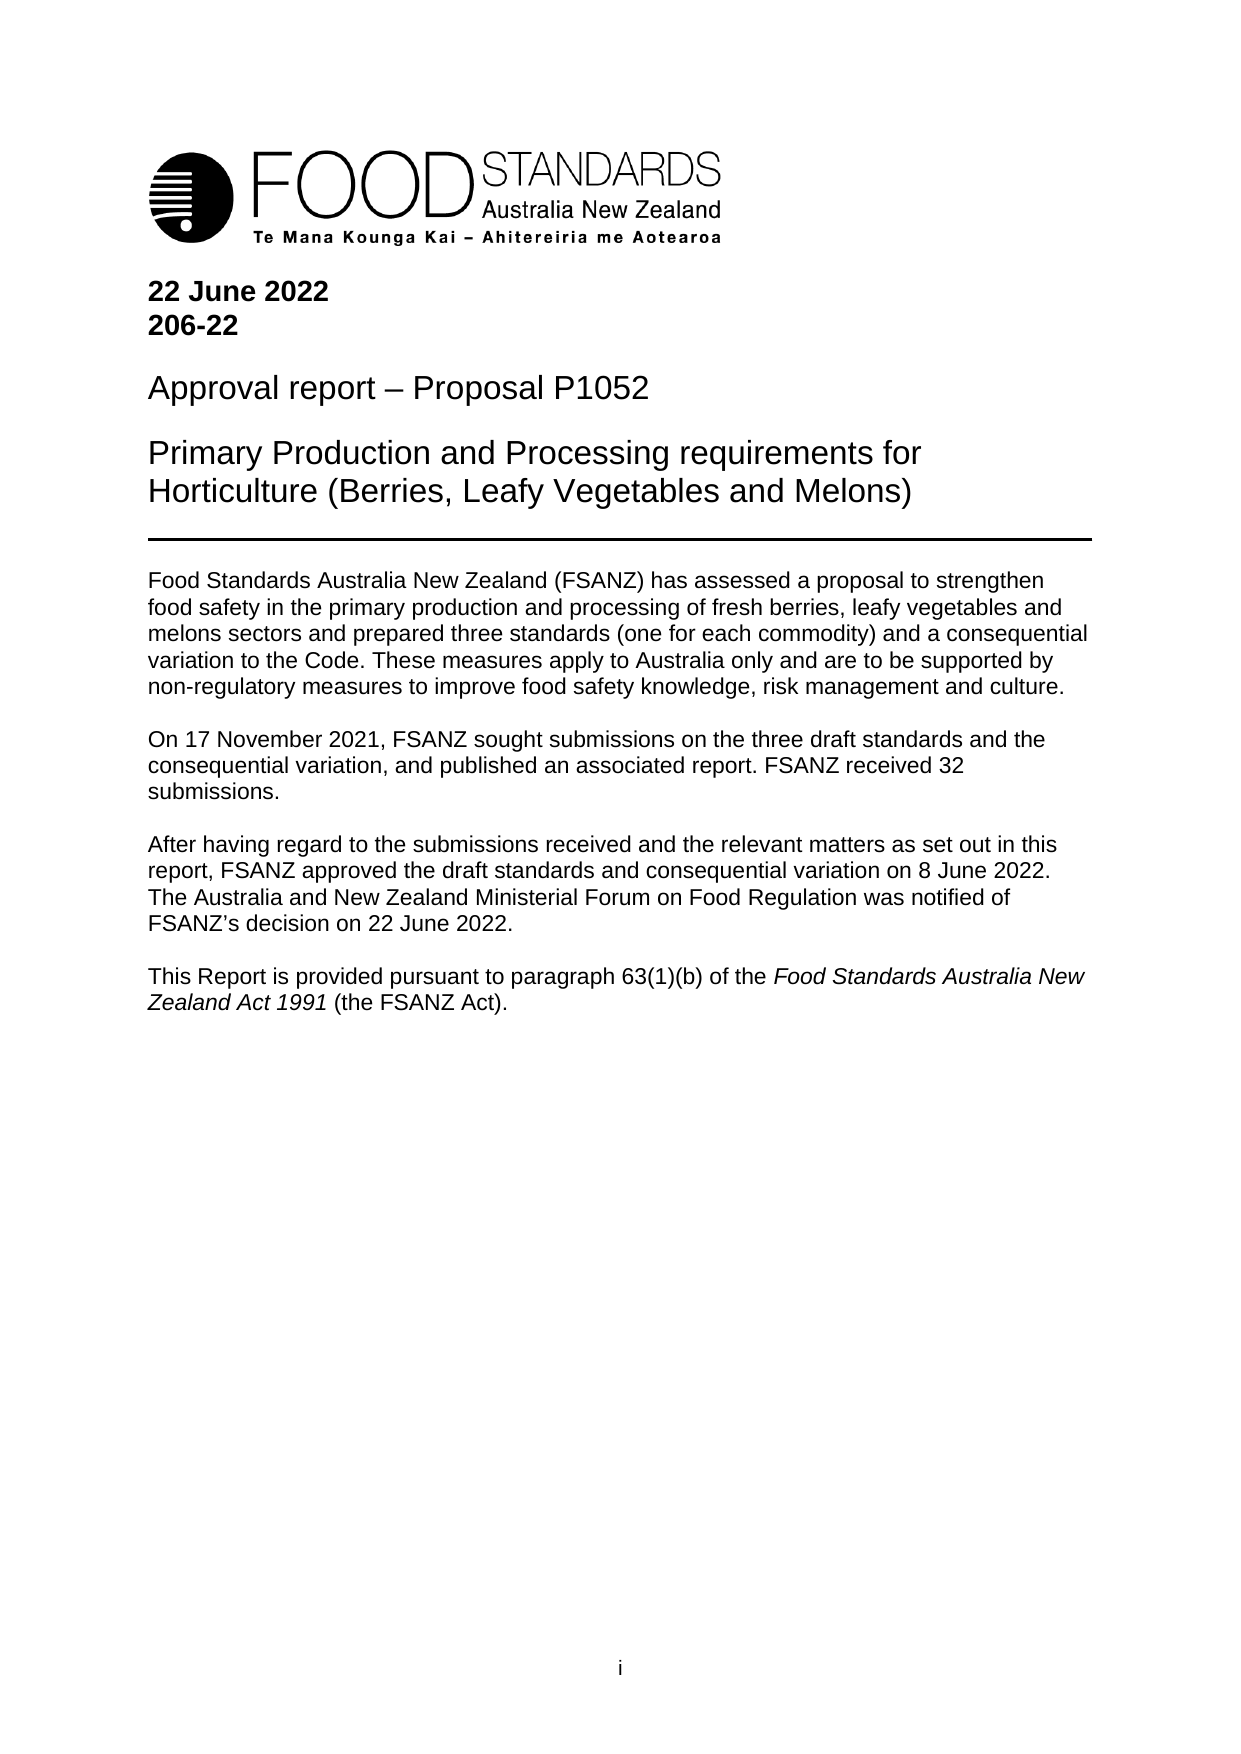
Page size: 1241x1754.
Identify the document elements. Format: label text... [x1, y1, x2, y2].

text Food Standards Australia New Zealand (FSANZ) has assessed a proposal to strengthen food safety in the primary production and processing of fresh berries, leafy vegetables and melons sectors and prepared three standards (one for each commodity) and a consequential variation to the Code. These measures apply to Australia only and are to be supported by non-regulatory measures to improve food safety knowledge, risk management and culture. [148, 567, 1092, 699]
title Primary Production and Processing requirements for Horticulture (Berries, Leafy Vegetables and Melons) [148, 433, 1092, 509]
text After having regard to the submissions received and the relevant matters as set out in this report, FSANZ approved the draft standards and consequential variation on 8 June 2022. The Australia and New Zealand Ministerial Forum on Food Regulation was notified of FSANZ’s decision on 22 June 2022. [148, 831, 1092, 936]
text 22 June 2022 [148, 274, 1092, 308]
picture [147, 147, 722, 249]
text On 17 November 2021, FSANZ sought submissions on the three draft standards and the consequential variation, and published an associated report. FSANZ received 32 submissions. [148, 726, 1092, 805]
text This Report is provided pursuant to paragraph 63(1)(b) of the Food Standards Australia New Zealand Act 1991 (the FSANZ Act). [148, 963, 1092, 1016]
text 206-22 [148, 308, 1092, 342]
title Approval report – Proposal P1052 [148, 368, 1092, 406]
